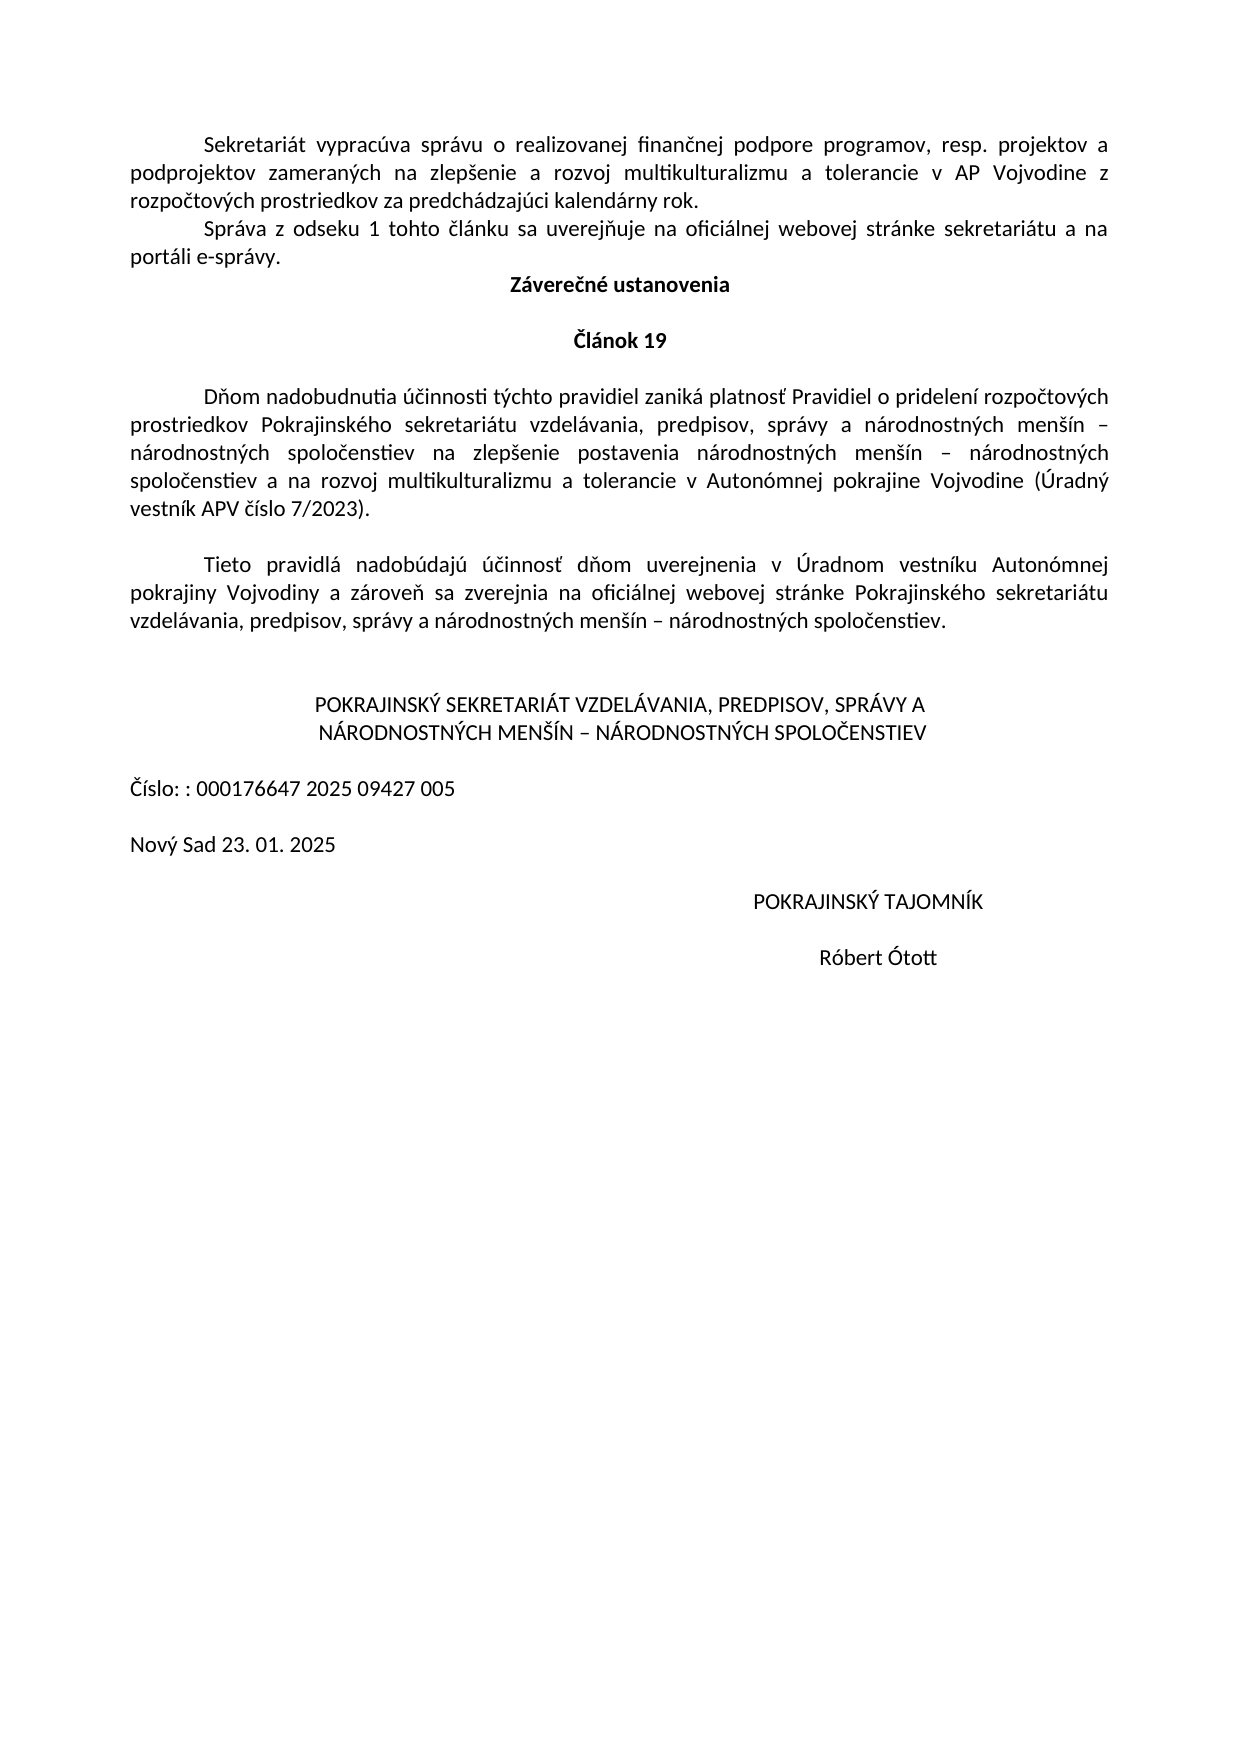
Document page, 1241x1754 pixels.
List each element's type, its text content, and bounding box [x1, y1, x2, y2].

text Záverečné ustanovenia [130, 270, 1110, 298]
text Správa z odseku 1 tohto článku sa uverejňuje na oficiálnej webovej stránke sekretariátu a na portáli e-správy. [130, 214, 1110, 270]
text Tieto pravidlá nadobúdajú účinnosť dňom uverejnenia v Úradnom vestníku Autonómnej pokrajiny Vojvodiny a zároveň sa zverejnia na oficiálnej webovej stránke Pokrajinského sekretariátu vzdelávania, predpisov, správy a národnostných menšín – národnostných spoločenstiev. [130, 550, 1110, 634]
text Číslo: : 000176647 2025 09427 005 [130, 774, 1110, 802]
text Sekretariát vypracúva správu o realizovanej finančnej podpore programov, resp. projektov a podprojektov zameraných na zlepšenie a rozvoj multikulturalizmu a tolerancie v AP Vojvodine z rozpočtových prostriedkov za predchádzajúci kalendárny rok. [130, 130, 1110, 214]
text NÁRODNOSTNÝCH MENŠÍN – NÁRODNOSTNÝCH SPOLOČENSTIEV [130, 718, 1110, 746]
text Nový Sad 23. 01. 2025 [130, 830, 1110, 858]
text Dňom nadobudnutia účinnosti týchto pravidiel zaniká platnosť Pravidiel o pridelení rozpočtových prostriedkov Pokrajinského sekretariátu vzdelávania, predpisov, správy a národnostných menšín – národnostných spoločenstiev na zlepšenie postavenia národnostných menšín – národnostných spoločenstiev a na rozvoj multikulturalizmu a tolerancie v Autonómnej pokrajine Vojvodine (Úradný vestník APV číslo 7/2023). [130, 382, 1110, 522]
text Róbert Ótott [646, 943, 1110, 971]
text Článok 19 [130, 326, 1110, 354]
text POKRAJINSKÝ TAJOMNÍK [130, 887, 1110, 915]
text POKRAJINSKÝ SEKRETARIÁT VZDELÁVANIA, PREDPISOV, SPRÁVY A [130, 690, 1110, 718]
